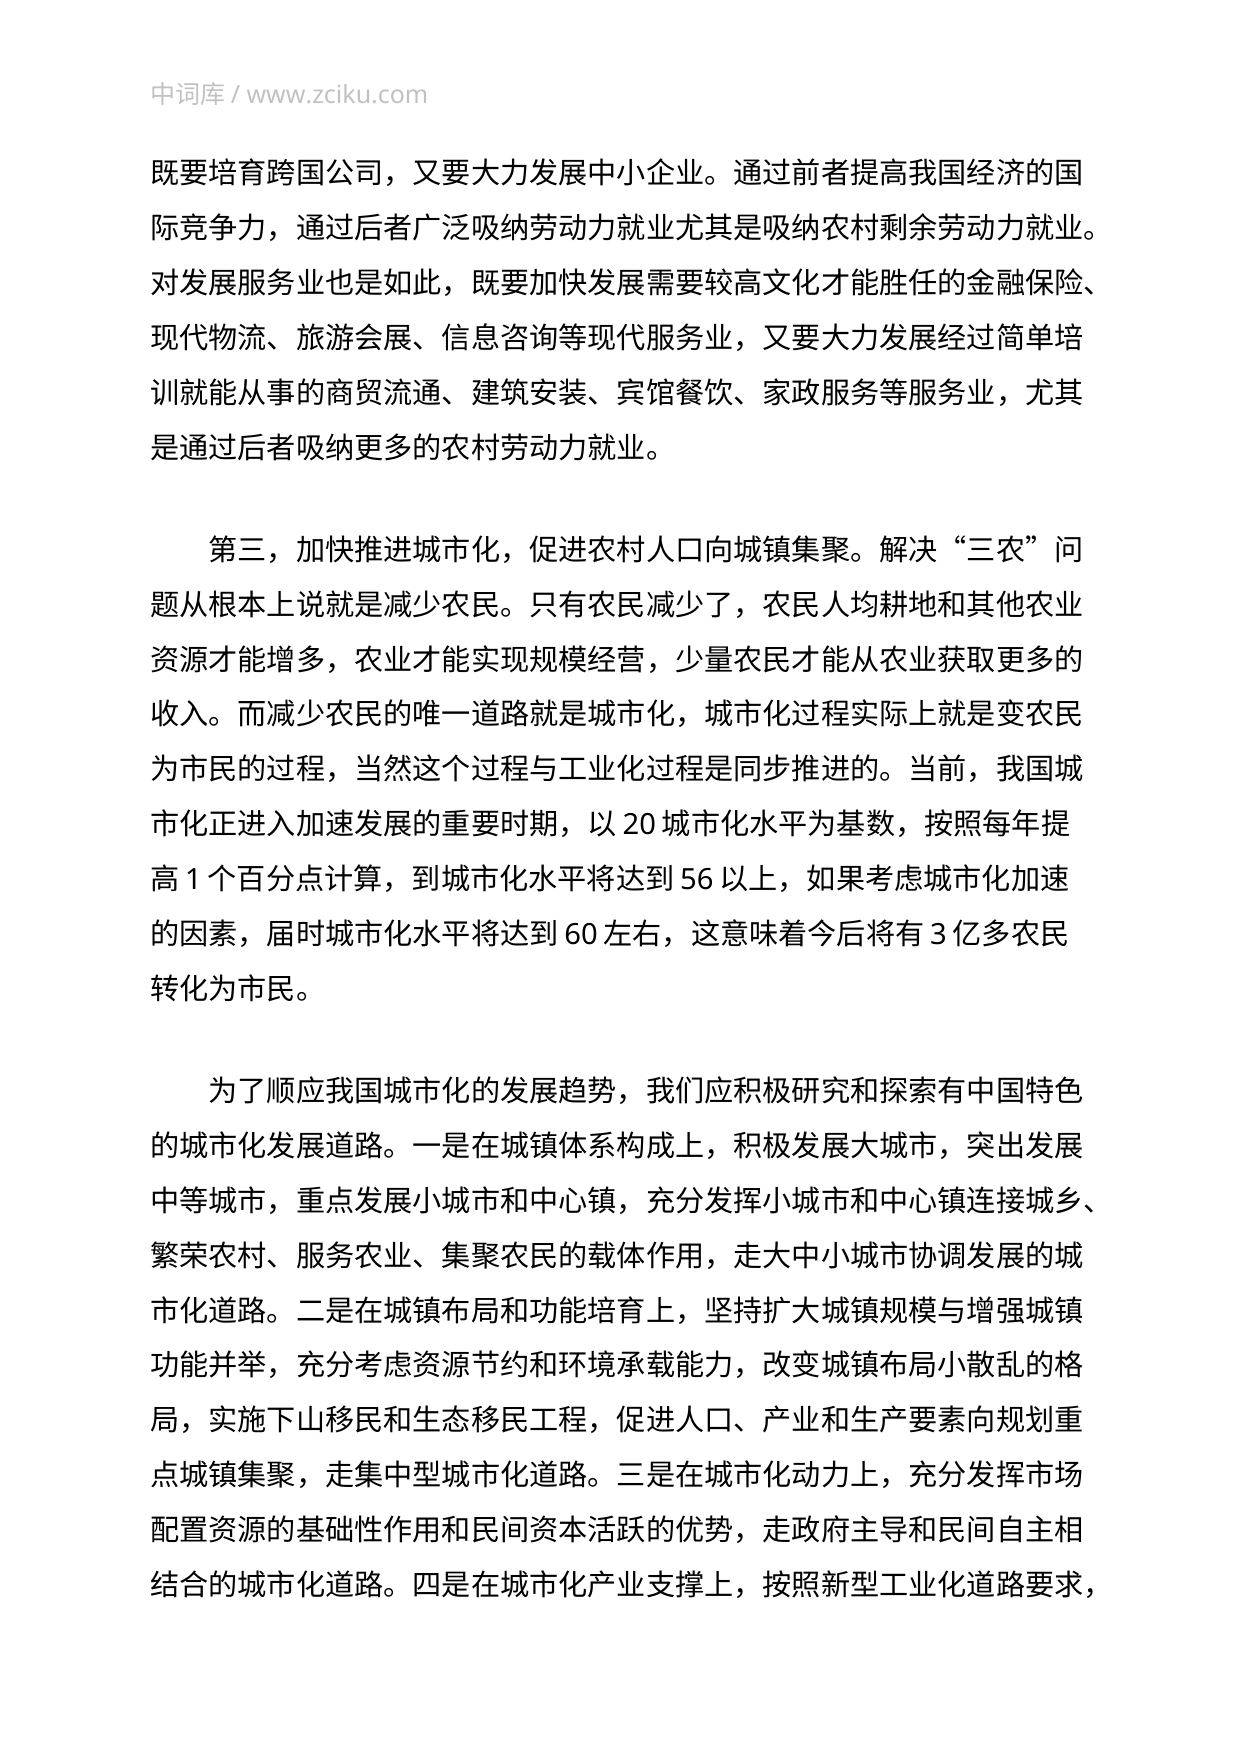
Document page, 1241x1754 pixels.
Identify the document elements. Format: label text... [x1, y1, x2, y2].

text 第三，加快推进城市化，促进农村人口向城镇集聚。解决“三农”问题从根本上说就是减少农民。只有农民减少了，农民人均耕地和其他农业资源才能增多，农业才能实现规模经营，少量农民才能从农业获取更多的收入。而减少农民的唯一道路就是城市化，城市化过程实际上就是变农民为市民的过程，当然这个过程与工业化过程是同步推进的。当前，我国城市化正进入加速发展的重要时期，以20城市化水平为基数，按照每年提高1个百分点计算，到城市化水平将达到56以上，如果考虑城市化加速的因素，届时城市化水平将达到60左右，这意味着今后将有3亿多农民转化为市民。 [150, 526, 1090, 1008]
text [150, 150, 1090, 467]
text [150, 1067, 1090, 1604]
